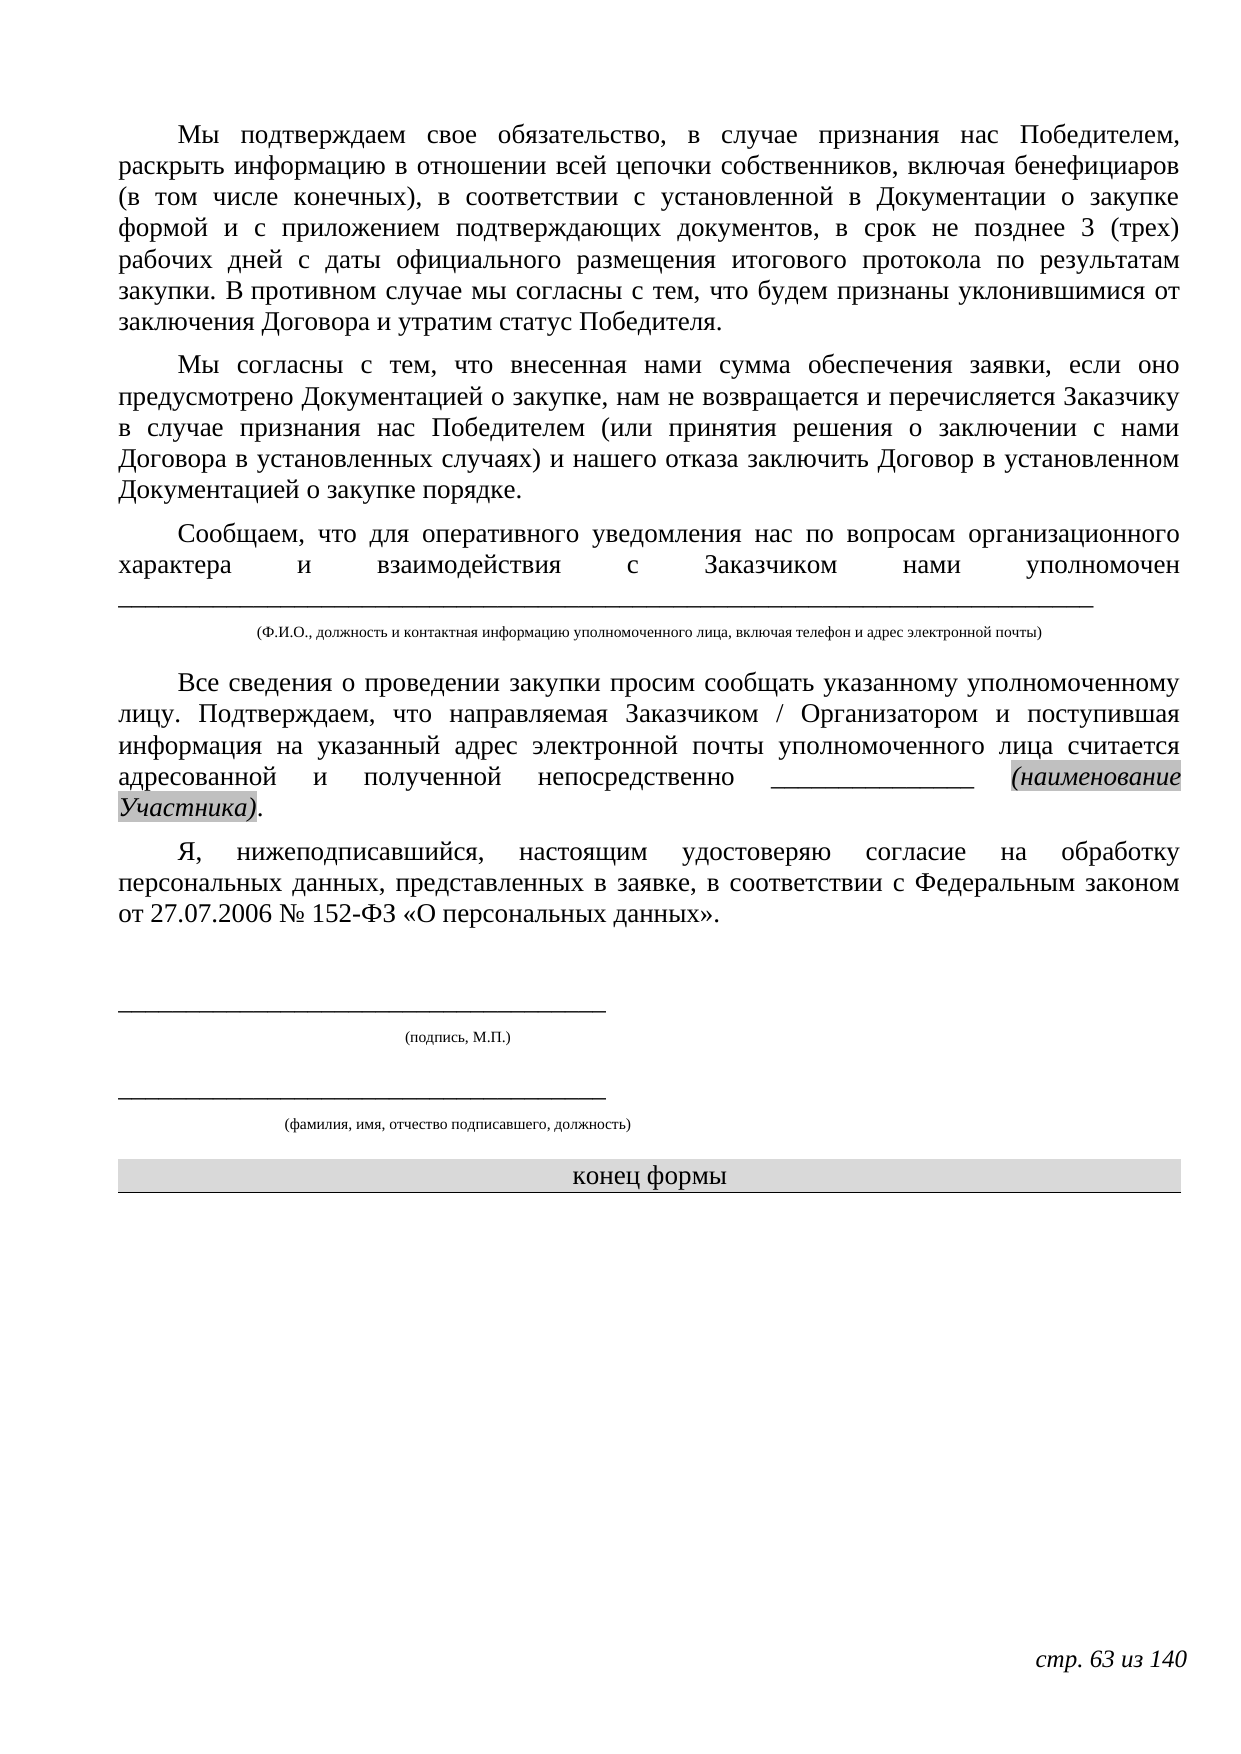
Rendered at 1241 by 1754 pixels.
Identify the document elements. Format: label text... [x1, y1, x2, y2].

text Сообщаем, что для оперативного уведомления нас по вопросам организационного характера и взаимодействия с Заказчиком нами уполномочен ________________________________________________________________________ [118, 517, 1181, 610]
text (Ф.И.О., должность и контактная информацию уполномоченного лица, включая телефон и адрес электронной почты) [118, 623, 1181, 654]
text Я, нижеподписавшийся, настоящим удостоверяю согласие на обработку персональных данных, представленных в заявке, в соответствии с Федеральным законом от 27.07.2006 № 152-ФЗ «О персональных данных». [118, 835, 1181, 928]
text ____________________________________ [118, 1072, 1181, 1103]
text ____________________________________ [118, 984, 1181, 1015]
text конец формы [118, 1159, 1181, 1192]
text Мы подтверждаем свое обязательство, в случае признания нас Победителем, раскрыть информацию в отношении всей цепочки собственников, включая бенефициаров (в том числе конечных), в соответствии с установленной в Документации о закупке формой и с приложением подтверждающих документов, в срок не позднее 3 (трех) рабочих дней с даты официального размещения итогового протокола по результатам закупки. В противном случае мы согласны с тем, что будем признаны уклонившимися от заключения Договора и утратим статус Победителя. [118, 118, 1181, 336]
text (фамилия, имя, отчество подписавшего, должность) [118, 1115, 797, 1146]
text Все сведения о проведении закупки просим сообщать указанному уполномоченному лицу. Подтверждаем, что направляемая Заказчиком / Организатором и поступившая информация на указанный адрес электронной почты уполномоченного лица считается адресованной и полученной непосредственно _______________ (наименование Участника). [118, 666, 1181, 822]
text Мы согласны с тем, что внесенная нами сумма обеспечения заявки, если оно предусмотрено Документацией о закупке, нам не возвращается и перечисляется Заказчику в случае признания нас Победителем (или принятия решения о заключении с нами Договора в установленных случаях) и нашего отказа заключить Договор в установленном Документацией о закупке порядке. [118, 349, 1181, 504]
text (подпись, М.П.) [118, 1028, 797, 1059]
